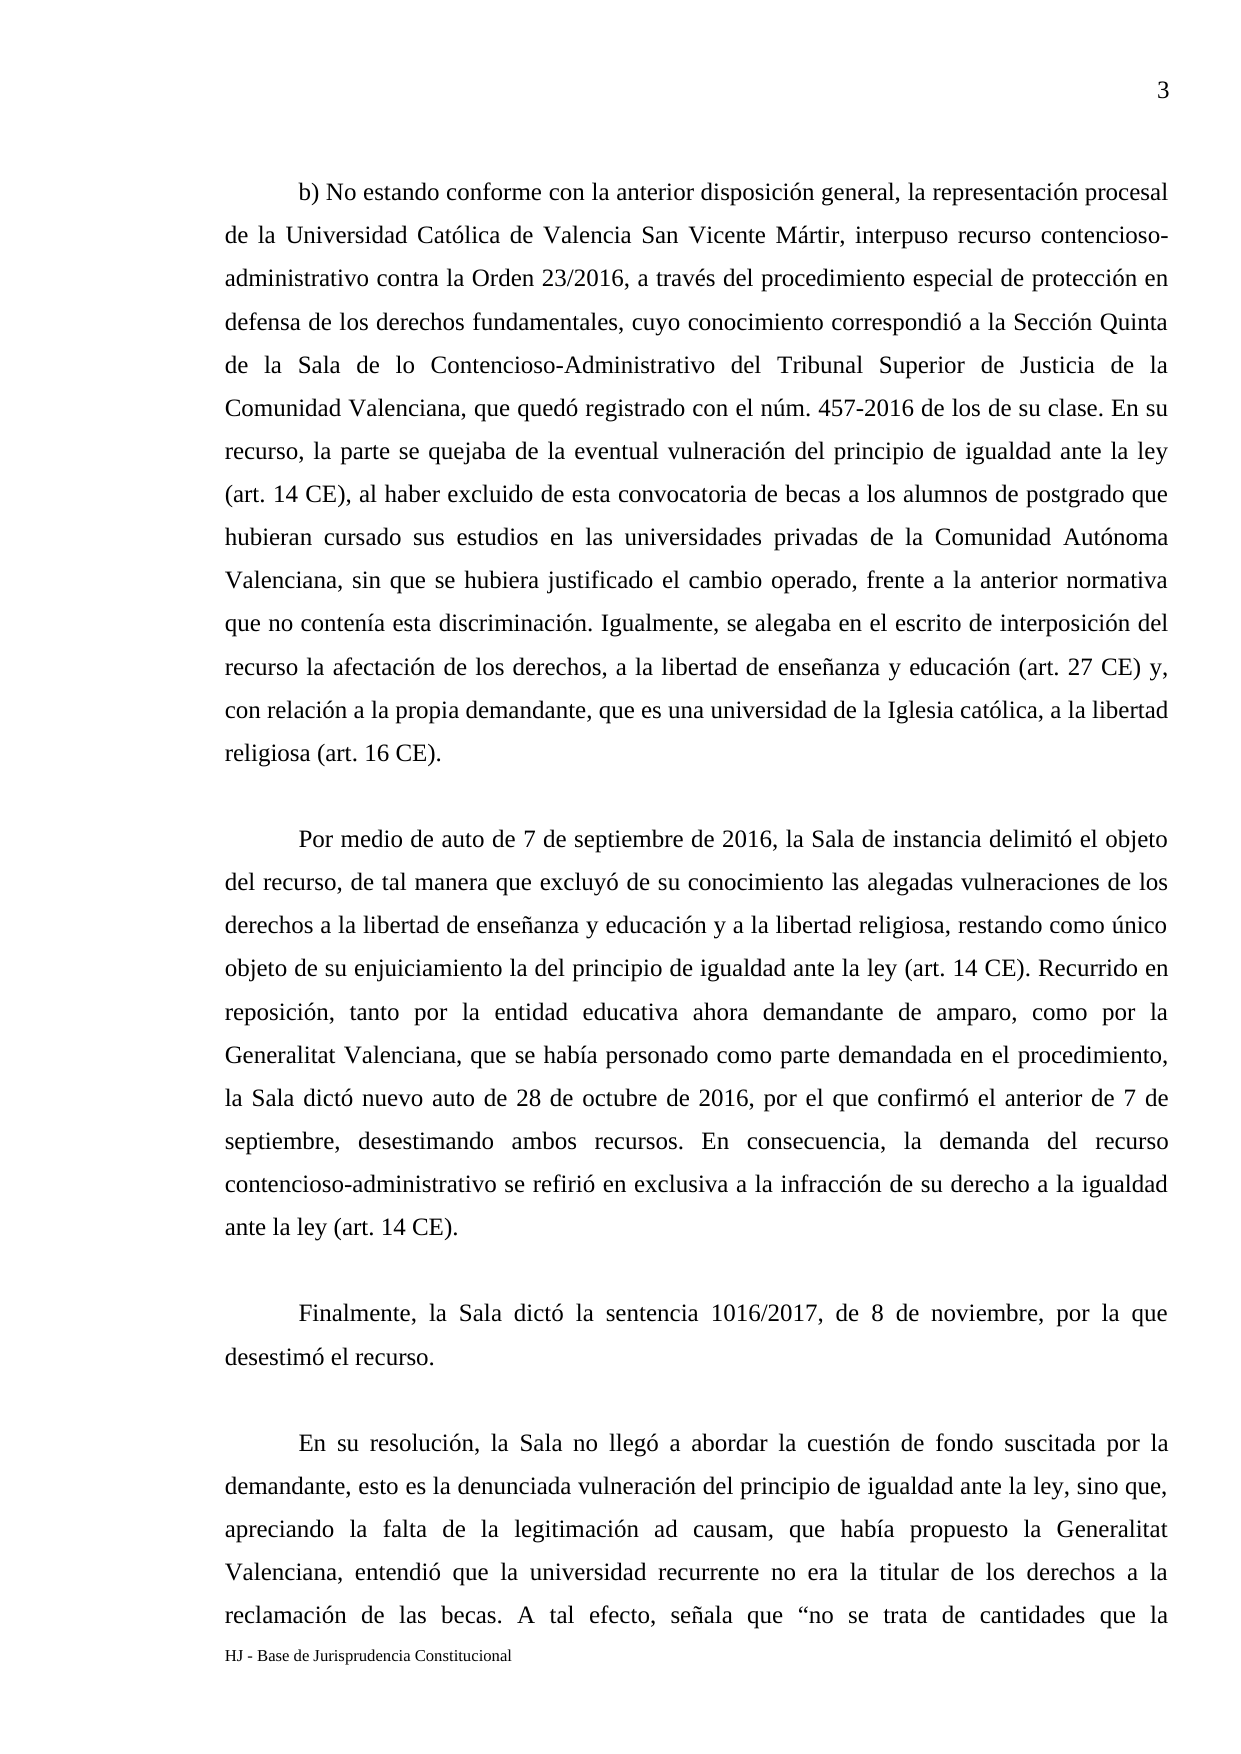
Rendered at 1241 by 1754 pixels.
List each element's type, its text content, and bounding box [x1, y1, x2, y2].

text Finalmente, la Sala dictó la sentencia 1016/2017, de 8 de noviembre, por la que desestimó el recurso. [224, 1298, 1169, 1370]
text b) No estando conforme con la anterior disposición general, la representación procesal de la Universidad Católica de Valencia San Vicente Mártir, interpuso recurso contencioso-administrativo contra la Orden 23/2016, a través del procedimiento especial de protección en defensa de los derechos fundamentales, cuyo conocimiento correspondió a la Sección Quinta de la Sala de lo Contencioso-Administrativo del Tribunal Superior de Justicia de la Comunidad Valenciana, que quedó registrado con el núm. 457-2016 de los de su clase. En su recurso, la parte se quejaba de la eventual vulneración del principio de igualdad ante la ley (art. 14 CE), al haber excluido de esta convocatoria de becas a los alumnos de postgrado que hubieran cursado sus estudios en las universidades privadas de la Comunidad Autónoma Valenciana, sin que se hubiera justificado el cambio operado, frente a la anterior normativa que no contenía esta discriminación. Igualmente, se alegaba en el escrito de interposición del recurso la afectación de los derechos, a la libertad de enseñanza y educación (art. 27 CE) y, con relación a la propia demandante, que es una universidad de la Iglesia católica, a la libertad religiosa (art. 16 CE). [224, 177, 1169, 767]
text Por medio de auto de 7 de septiembre de 2016, la Sala de instancia delimitó el objeto del recurso, de tal manera que excluyó de su conocimiento las alegadas vulneraciones de los derechos a la libertad de enseñanza y educación y a la libertad religiosa, restando como único objeto de su enjuiciamiento la del principio de igualdad ante la ley (art. 14 CE). Recurrido en reposición, tanto por la entidad educativa ahora demandante de amparo, como por la Generalitat Valenciana, que se había personado como parte demandada en el procedimiento, la Sala dictó nuevo auto de 28 de octubre de 2016, por el que confirmó el anterior de 7 de septiembre, desestimando ambos recursos. En consecuencia, la demanda del recurso contencioso-administrativo se refirió en exclusiva a la infracción de su derecho a la igualdad ante la ley (art. 14 CE). [224, 824, 1169, 1241]
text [224, 1428, 1169, 1629]
